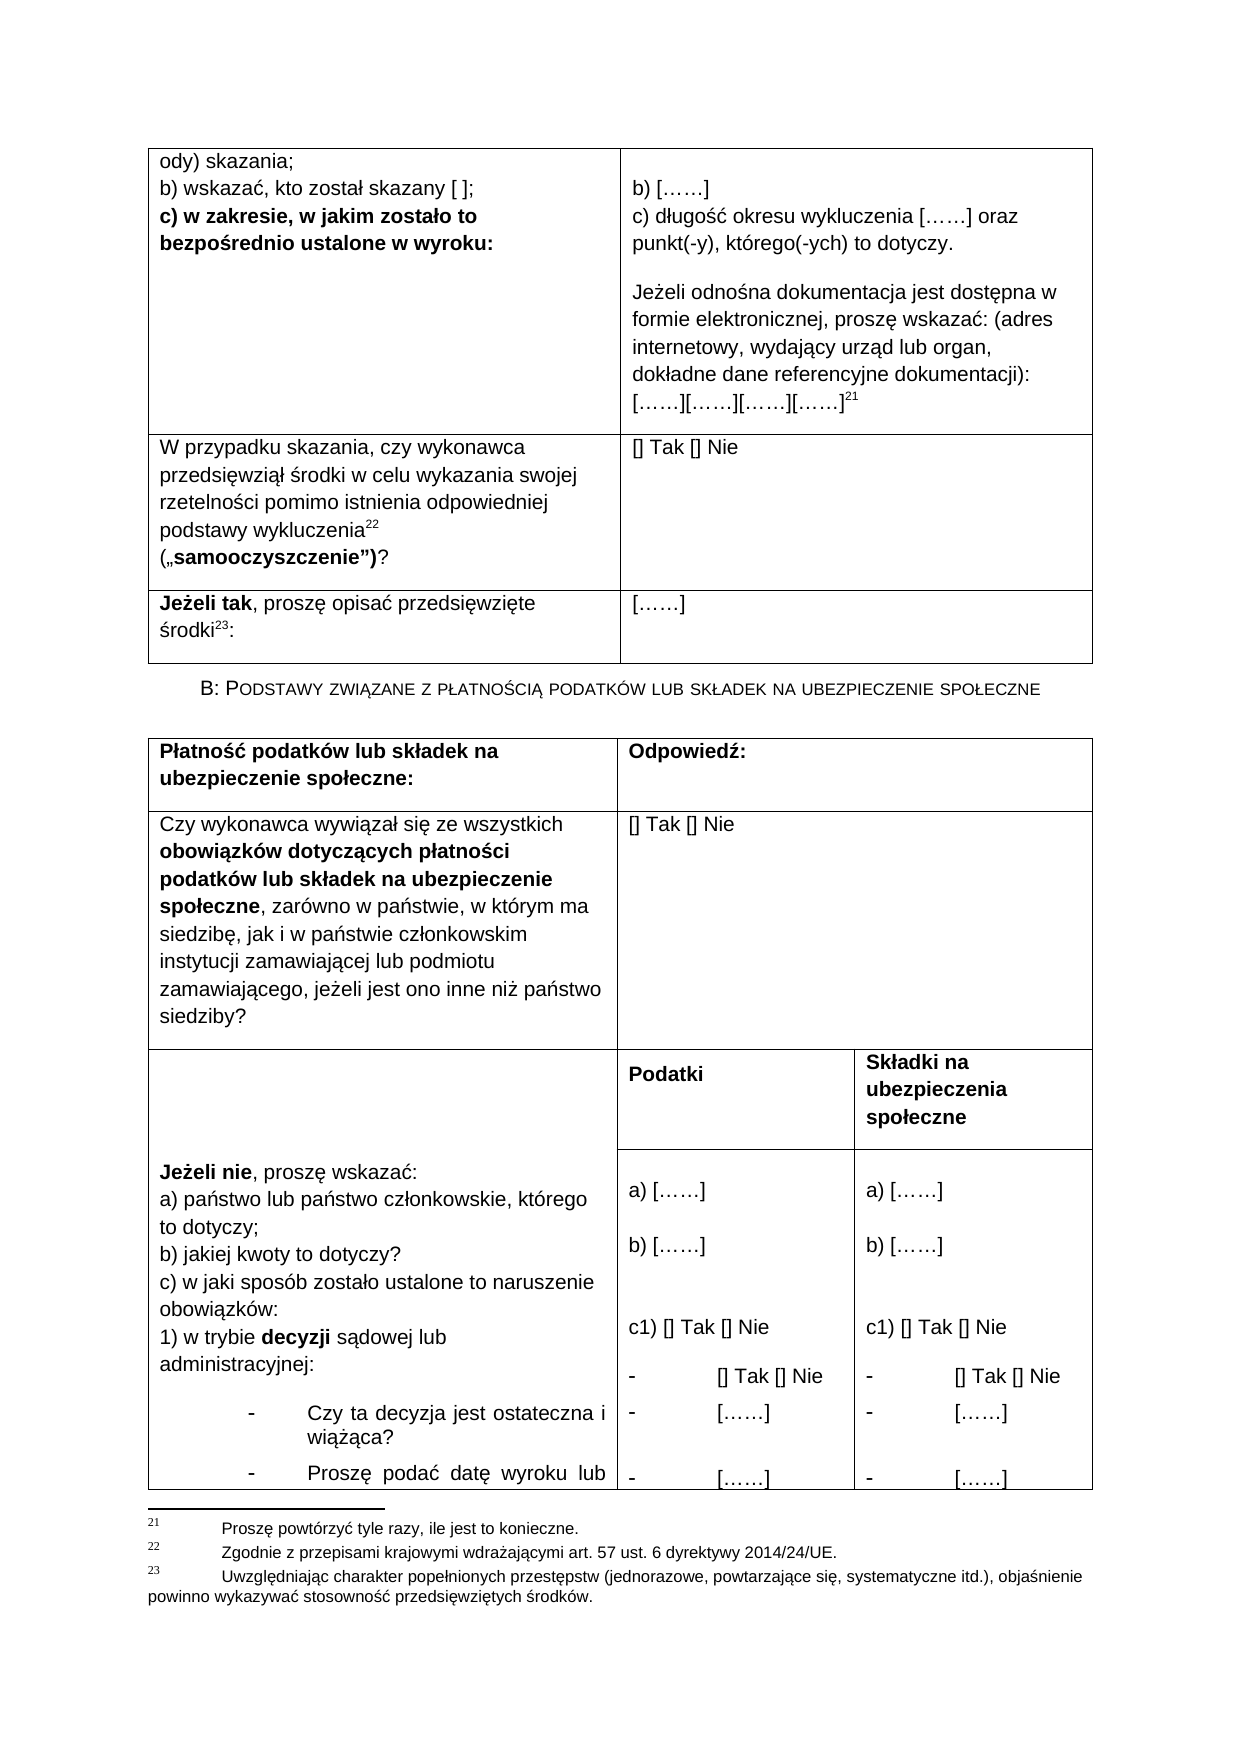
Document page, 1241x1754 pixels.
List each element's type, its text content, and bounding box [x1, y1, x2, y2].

table_cell Jeżeli tak, proszę podać: a) datę wyroku, określić, których spośród punktów 1–6 on dotyczy, oraz podać powód(-ody) skazania; b) wskazać, kto został skazany [ ]; c) w zakresie, w jakim zostało to bezpośrednio ustalone w wyroku: [149, 149, 620, 434]
table_header Płatność podatków lub składek na ubezpieczenie społeczne: [149, 739, 617, 811]
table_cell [855, 1150, 1092, 1489]
table_cell [……] [621, 591, 1092, 662]
table_cell a) data: [ ], punkt(-y): [ ], powód(-ody): [ ] b) [……] c) długość okresu wykluczenia [……] oraz punkt(-y), którego(-ych) to dotyczy. Jeżeli odnośna dokumentacja jest dostępna w formie elektronicznej, proszę wskazać: (adres internetowy, wydający urząd lub organ, dokładne dane referencyjne dokumentacji): [……][……][……][……] [621, 149, 1092, 434]
table_cell Podatki [618, 1050, 854, 1149]
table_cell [618, 1150, 854, 1489]
table_header Odpowiedź: [618, 739, 1092, 811]
table_cell Jeżeli nie, proszę wskazać: a) państwo lub państwo członkowskie, którego to dotyczy; b) jakiej kwoty to dotyczy? c) w jaki sposób zostało ustalone to naruszenie obowiązków: 1) w trybie decyzji sądowej lub administracyjnej: Czy ta decyzja jest ostateczna i wiążąca? Proszę podać datę wyroku lub decyzji. W przypadku wyroku, o ile została w nim bezpośrednio określona, długość okresu wykluczenia: 2) w inny sposób? Proszę sprecyzować, w jaki: d) Czy wykonawca spełnił lub spełni swoje obowiązki, dokonując płatności należnych podatków lub składek na ubezpieczenie społeczne, lub też zawierając wiążące porozumienia w celu spłaty tych należności, obejmujące w stosownych przypadkach narosłe odsetki lub grzywny? [149, 1050, 617, 1489]
table_cell Jeżeli tak, proszę opisać przedsięwzięte środki: [149, 591, 620, 662]
table_cell Składki na ubezpieczenia społeczne [855, 1050, 1092, 1149]
table_cell [] Tak [] Nie [621, 435, 1092, 589]
title B: Podstawy związane z płatnością podatków lub składek na ubezpieczenie społeczne [148, 676, 1093, 700]
table_cell W przypadku skazania, czy wykonawca przedsięwziął środki w celu wykazania swojej rzetelności pomimo istnienia odpowiedniej podstawy wykluczenia („samooczyszczenie”)? [149, 435, 620, 589]
table_cell Czy wykonawca wywiązał się ze wszystkich obowiązków dotyczących płatności podatków lub składek na ubezpieczenie społeczne, zarówno w państwie, w którym ma siedzibę, jak i w państwie członkowskim instytucji zamawiającej lub podmiotu zamawiającego, jeżeli jest ono inne niż państwo siedziby? [149, 812, 617, 1048]
table_cell [] Tak [] Nie [618, 812, 1092, 1048]
